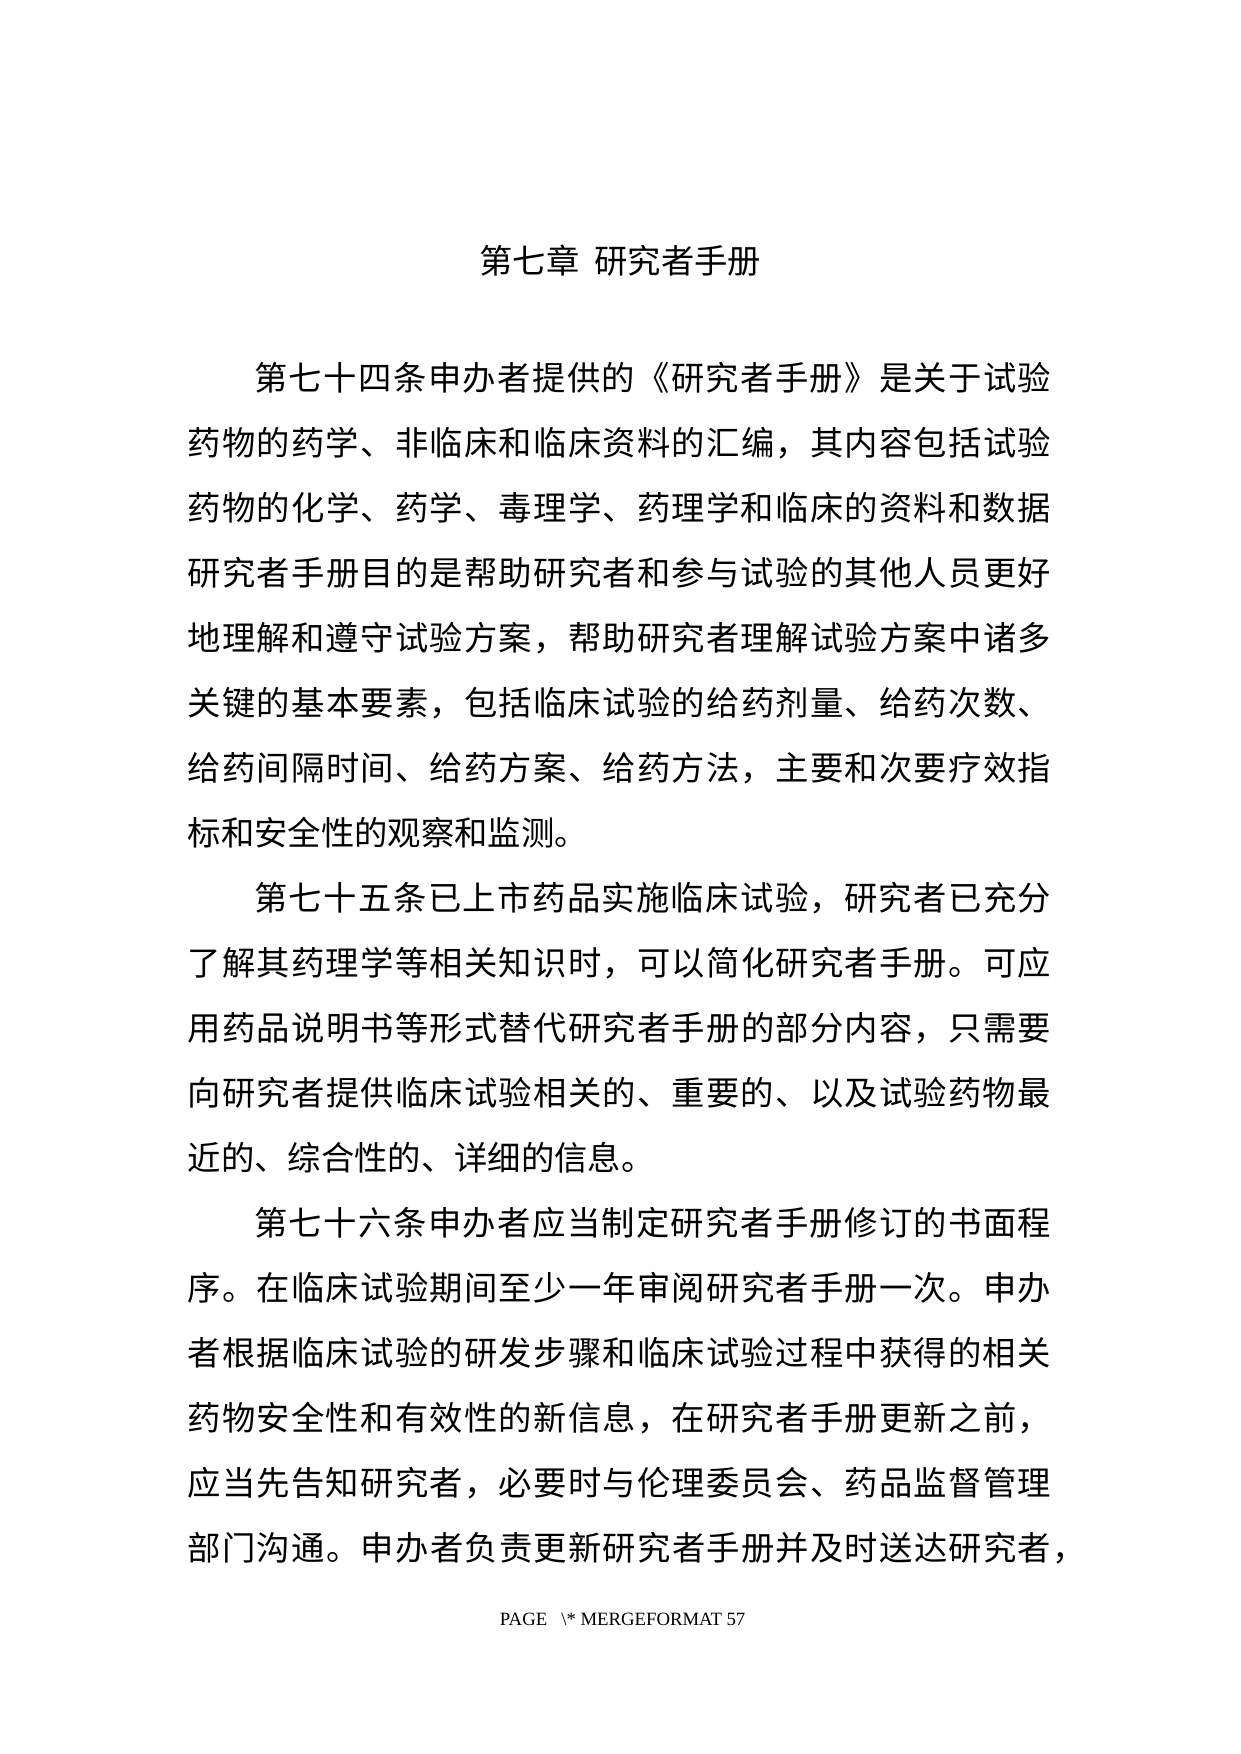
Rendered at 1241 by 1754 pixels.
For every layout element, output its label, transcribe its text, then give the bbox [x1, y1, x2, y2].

text 第七十四条申办者提供的《研究者手册》是关于试验药物的药学、非临床和临床资料的汇编，其内容包括试验药物的化学、药学、毒理学、药理学和临床的资料和数据。研究者手册目的是帮助研究者和参与试验的其他人员更好地理解和遵守试验方案，帮助研究者理解试验方案中诸多关键的基本要素，包括临床试验的给药剂量、给药次数、给药间隔时间、给药方案、给药方法，主要和次要疗效指标和安全性的观察和监测。 [187, 344, 1053, 864]
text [187, 1189, 1053, 1579]
text 第七十五条已上市药品实施临床试验，研究者已充分了解其药理学等相关知识时，可以简化研究者手册。可应用药品说明书等形式替代研究者手册的部分内容，只需要向研究者提供临床试验相关的、重要的、以及试验药物最近的、综合性的、详细的信息。 [187, 864, 1053, 1189]
list 第七章 研究者手册 [187, 227, 1053, 285]
